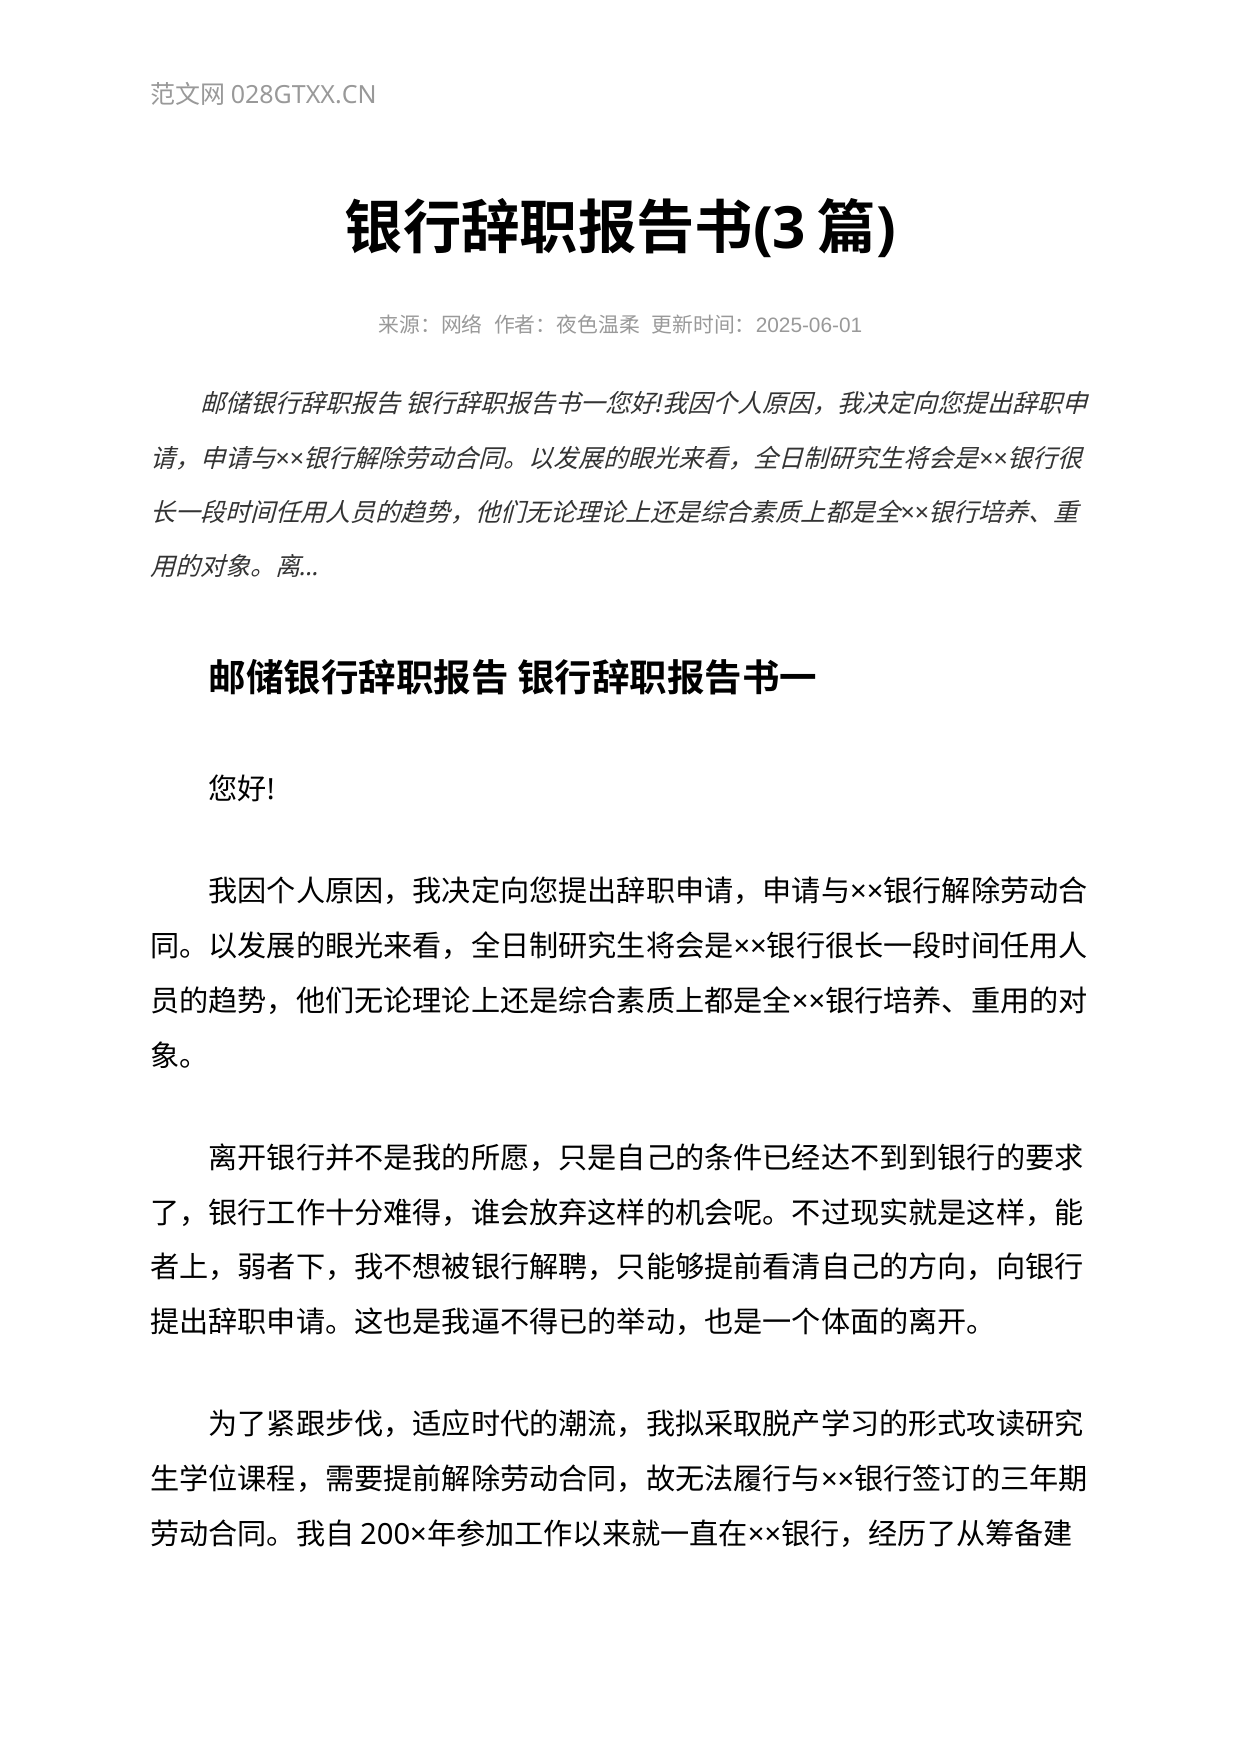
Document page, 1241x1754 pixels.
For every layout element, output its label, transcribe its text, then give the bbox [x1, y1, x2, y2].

text 我因个人原因，我决定向您提出辞职申请，申请与××银行解除劳动合同。以发展的眼光来看，全日制研究生将会是××银行很长一段时间任用人员的趋势，他们无论理论上还是综合素质上都是全××银行培养、重用的对象。 [150, 867, 1090, 1075]
text 来源：网络 作者：夜色温柔 更新时间：2025-06-01 [150, 313, 1090, 337]
text 离开银行并不是我的所愿，只是自己的条件已经达不到到银行的要求了，银行工作十分难得，谁会放弃这样的机会呢。不过现实就是这样，能者上，弱者下，我不想被银行解聘，只能够提前看清自己的方向，向银行提出辞职申请。这也是我逼不得已的举动，也是一个体面的离开。 [150, 1134, 1090, 1341]
text 邮储银行辞职报告 银行辞职报告书一 [150, 648, 1090, 702]
text 邮储银行辞职报告 银行辞职报告书一您好!我因个人原因，我决定向您提出辞职申请，申请与××银行解除劳动合同。以发展的眼光来看，全日制研究生将会是××银行很长一段时间任用人员的趋势，他们无论理论上还是综合素质上都是全××银行培养、重用的对象。离... [150, 384, 1090, 583]
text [150, 1401, 1090, 1553]
subtitle 银行辞职报告书(3篇) [150, 181, 1090, 266]
text 您好! [150, 766, 1090, 808]
